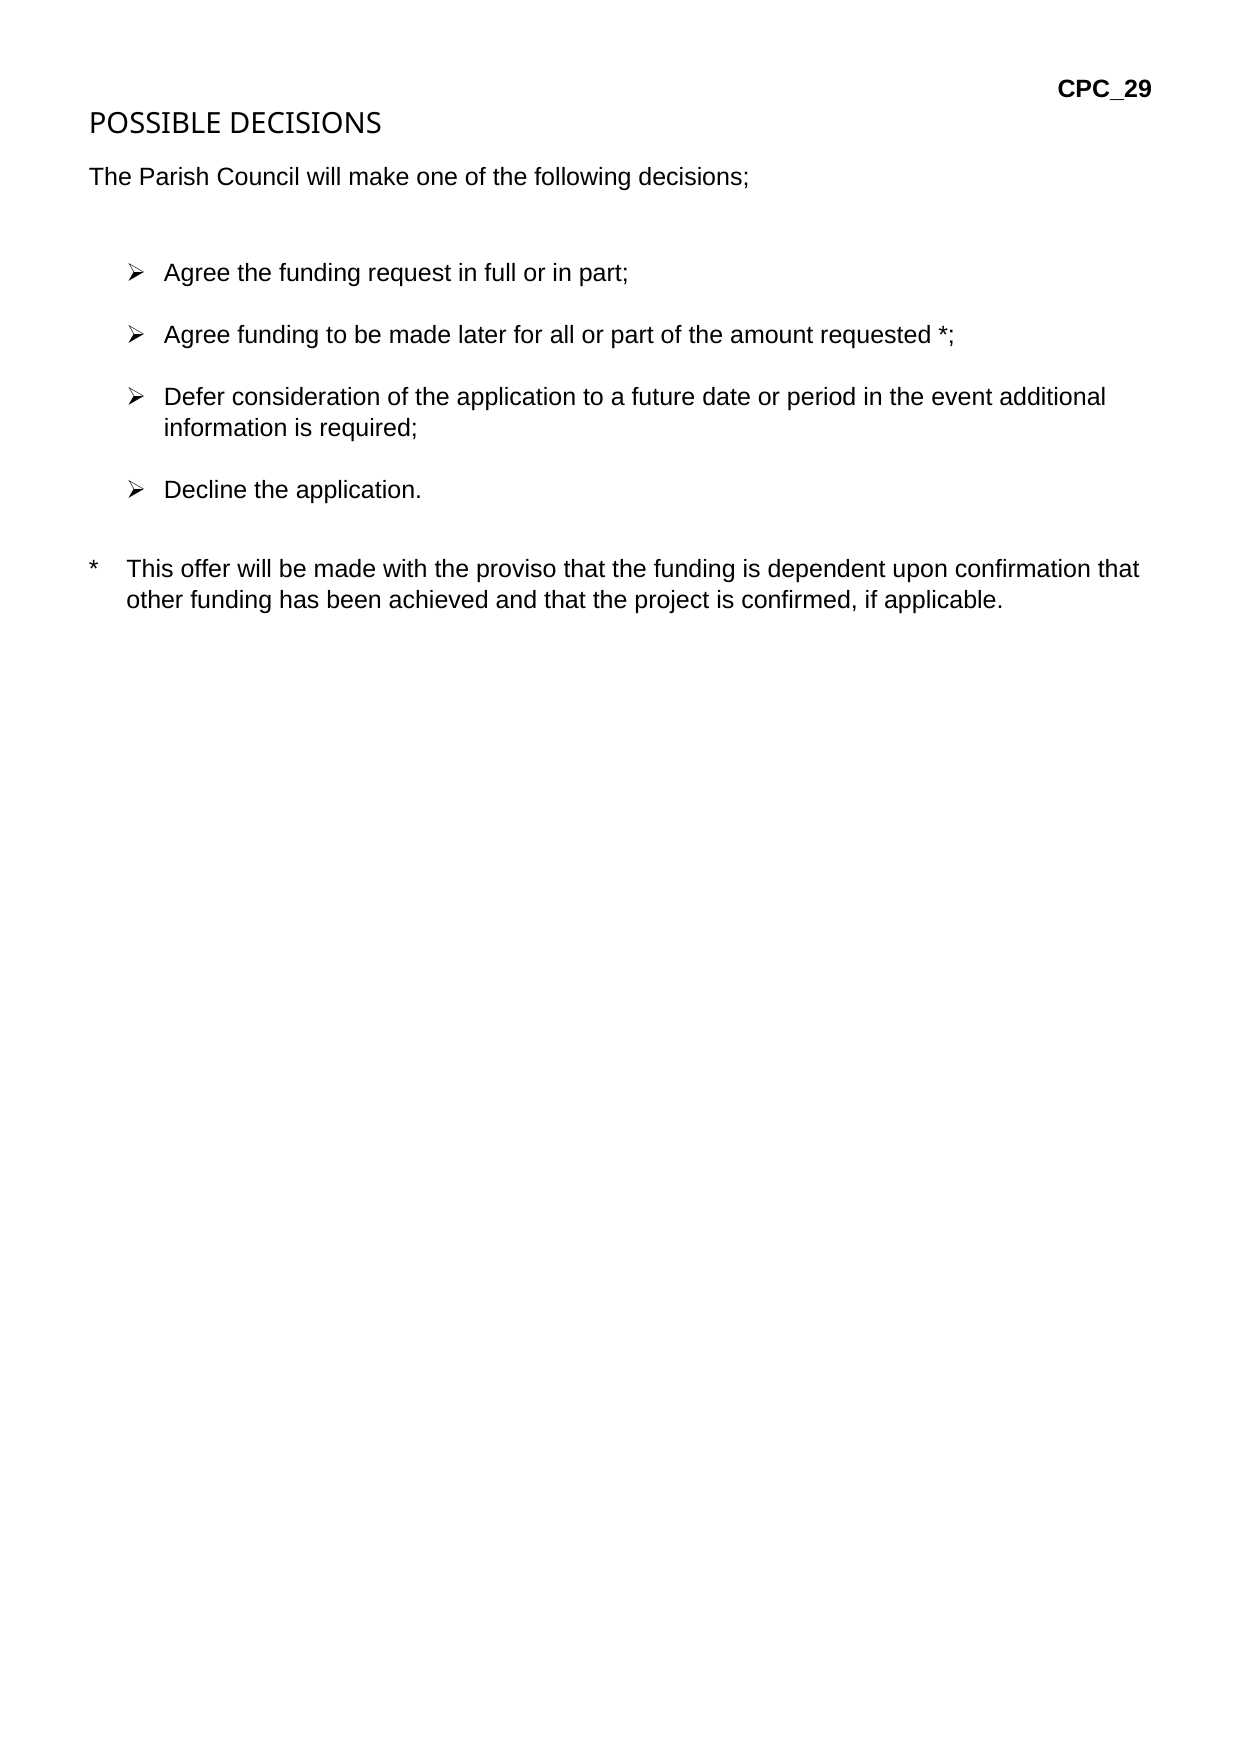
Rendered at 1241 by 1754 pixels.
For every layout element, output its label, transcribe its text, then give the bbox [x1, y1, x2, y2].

list Decline the application. [126, 475, 1152, 504]
text * This offer will be made with the proviso that the funding is dependent upon confirmation that other funding has been achieved and that the project is confirmed, if applicable. [89, 554, 1152, 614]
list Agree funding to be made later for all or part of the amount requested *; [126, 320, 1152, 348]
text POSSIBLE DECISIONS [89, 103, 1152, 142]
text The Parish Council will make one of the following decisions; [89, 162, 1152, 191]
list Agree the funding request in full or in part; [126, 257, 1152, 286]
list Defer consideration of the application to a future date or period in the event additional information is required; [126, 382, 1152, 442]
